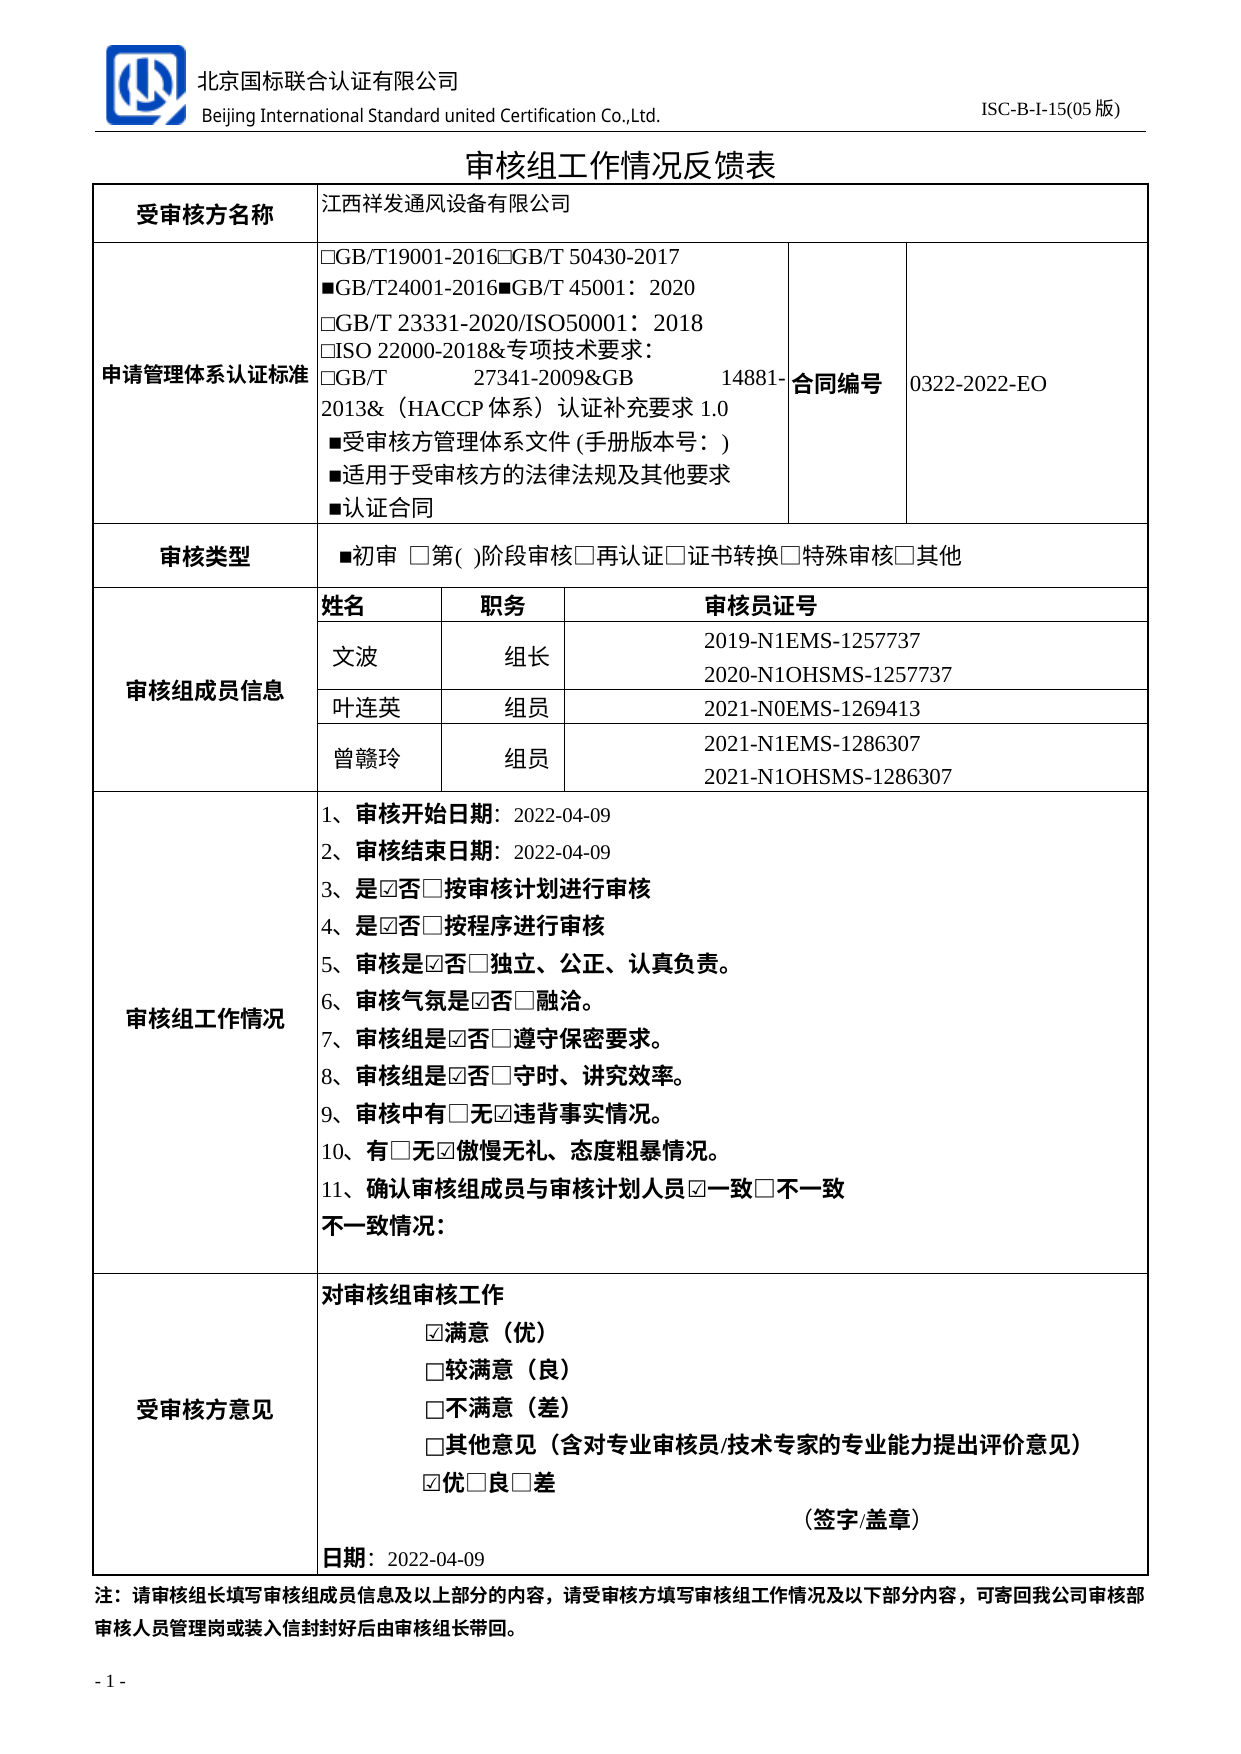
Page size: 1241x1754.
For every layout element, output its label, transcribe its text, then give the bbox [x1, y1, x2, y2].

text 注：请审核组长填写审核组成员信息及以上部分的内容，请受审核方填写审核组工作情况及以下部分内容，可寄回我公司审核部审核人员管理岗或装入信封封好后由审核组长带回。 [94, 1576, 1146, 1642]
table_cell 审核类型 [94, 524, 317, 587]
table_header 江西祥发通风设备有限公司 [318, 185, 1147, 242]
table_cell 2021-N1EMS-1286307 2021-N1OHSMS-1286307 [565, 724, 1147, 791]
table_cell 曾赣玲 [318, 724, 441, 791]
table_cell □GB/T19001-2016□GB/T 50430-2017 ■GB/T24001-2016■GB/T 45001：2020 □GB/T 23331-2020/ISO50001：2018 □ISO 22000-2018&专项技术要求： □GB/T 27341-2009&GB 14881-2013&（HACCP体系）认证补充要求 1.0 ■受审核方管理体系文件 (手册版本号：) ■适用于受审核方的法律法规及其他要求 ■认证合同 [318, 243, 788, 523]
table_cell 受审核方意见 [94, 1274, 317, 1573]
table_cell 姓名 [318, 588, 441, 621]
table_cell 组员 [442, 690, 564, 723]
table_cell 0322-2022-EO [907, 243, 1147, 523]
text 审核组工作情况反馈表 [94, 157, 1146, 182]
table_cell ■初审 □第( )阶段审核□再认证□证书转换□特殊审核□其他 [318, 524, 1147, 587]
table_cell 审核组成员信息 [94, 588, 317, 791]
table_header 受审核方名称 [94, 185, 317, 242]
table_cell 申请管理体系认证标准 [94, 243, 317, 523]
table_cell 组员 [442, 724, 564, 791]
table_cell 1、审核开始日期：2022-04-09 2、审核结束日期：2022-04-09 3、是☑否□按审核计划进行审核 4、是☑否□按程序进行审核 5、审核是☑否□独立、公正、认真负责。 6、审核气氛是☑否□融洽。 7、审核组是☑否□遵守保密要求。 8、审核组是☑否□守时、讲究效率。 9、审核中有□无☑违背事实情况。 10、有□无☑傲慢无礼、态度粗暴情况。 11、确认审核组成员与审核计划人员☑一致□不一致 不一致情况： [318, 792, 1147, 1272]
table_cell 合同编号 [789, 243, 906, 523]
table_cell 审核员证号 [565, 588, 1147, 621]
table_cell 2019-N1EMS-1257737 2020-N1OHSMS-1257737 [565, 622, 1147, 689]
table_cell 2021-N0EMS-1269413 [565, 690, 1147, 723]
table_cell 组长 [442, 622, 564, 689]
picture [106, 45, 186, 125]
table_cell 叶连英 [318, 690, 441, 723]
table_cell 文波 [318, 622, 441, 689]
table_cell 职务 [442, 588, 564, 621]
table_cell 审核组工作情况 [94, 792, 317, 1272]
table_cell 对审核组审核工作 ☑满意（优） □较满意（良） □不满意（差） □其他意见（含对专业审核员/技术专家的专业能力提出评价意见） ☑优□良□差 （签字/盖章） 日期：2022-04-09 [318, 1274, 1147, 1573]
